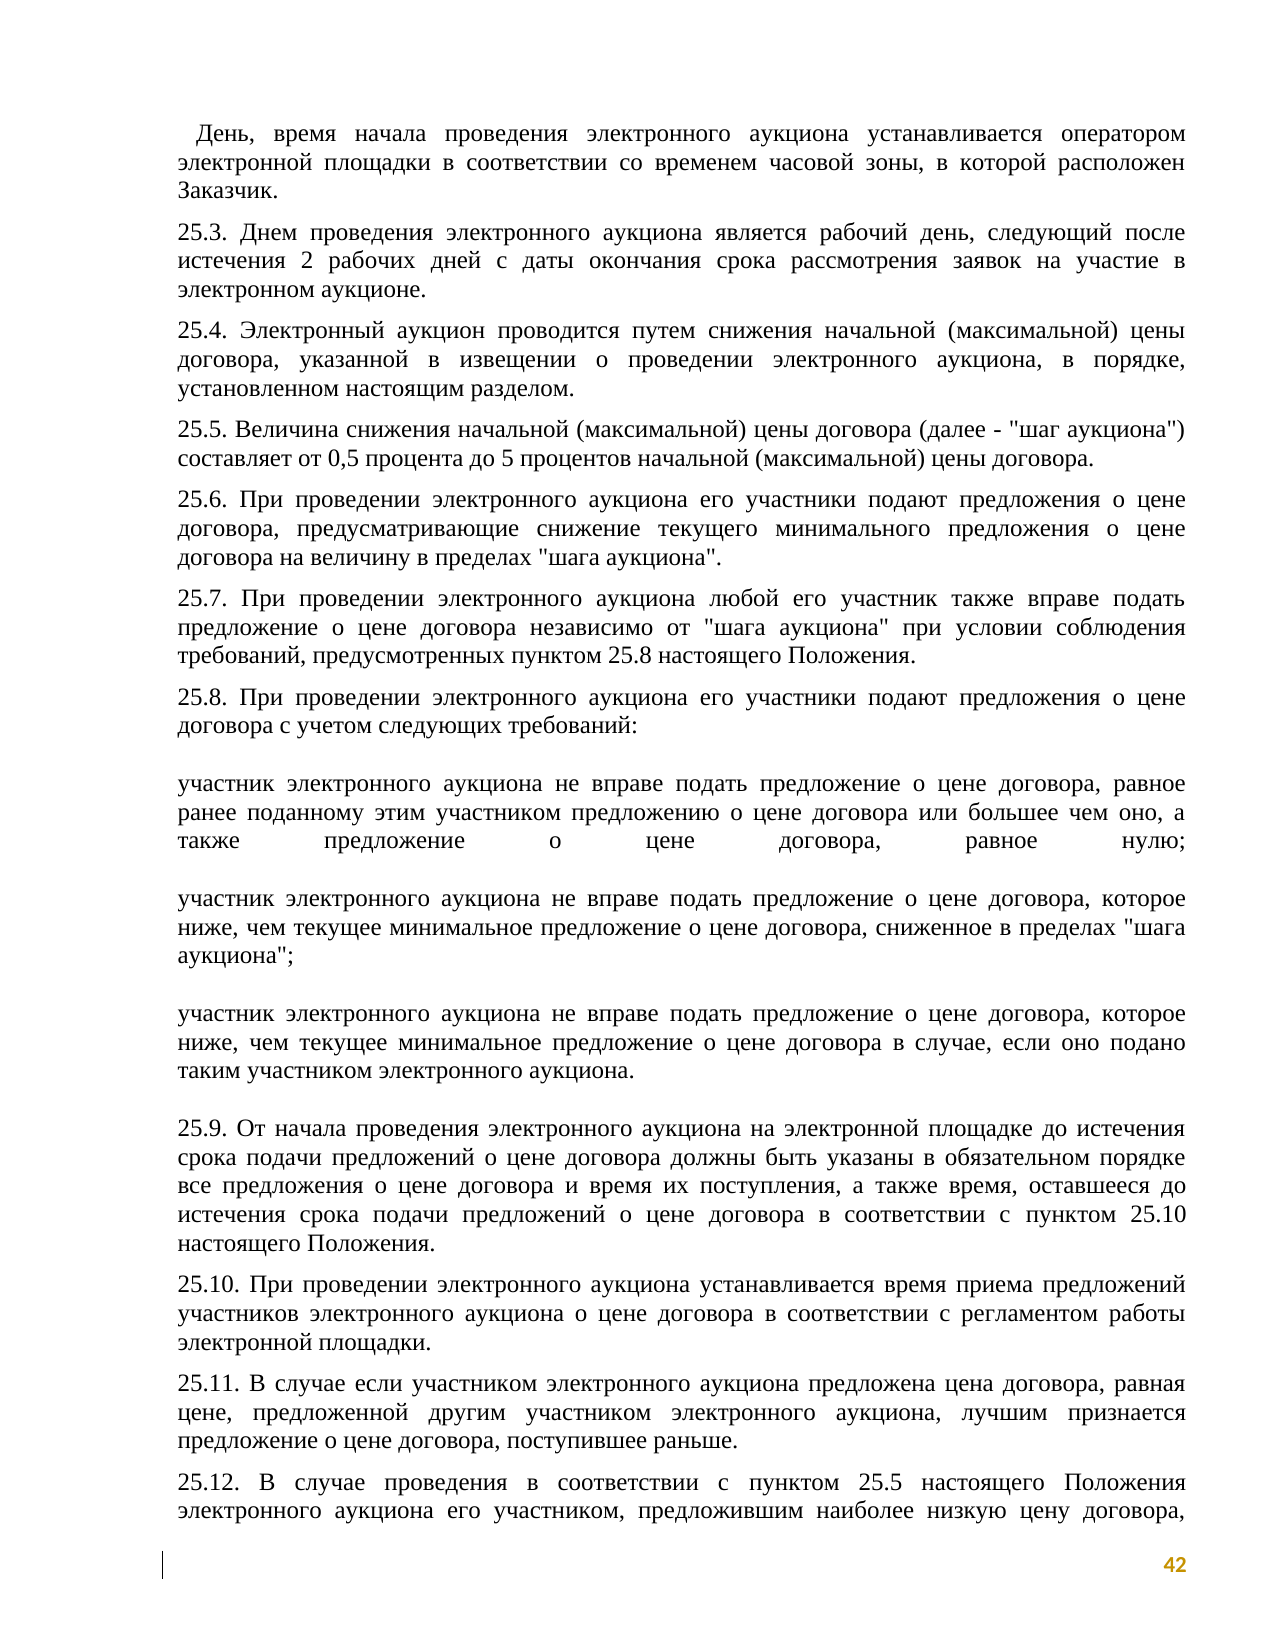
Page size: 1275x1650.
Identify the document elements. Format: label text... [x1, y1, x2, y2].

text 25.7. При проведении электронного аукциона любой его участник также вправе подать предложение о цене договора независимо от "шага аукциона" при условии соблюдения требований, предусмотренных пунктом 25.8 настоящего Положения. [177, 583, 1186, 669]
text 25.3. Днем проведения электронного аукциона является рабочий день, следующий после истечения 2 рабочих дней с даты окончания срока рассмотрения заявок на участие в электронном аукционе. [177, 217, 1186, 303]
text 25.6. При проведении электронного аукциона его участники подают предложения о цене договора, предусматривающие снижение текущего минимального предложения о цене договора на величину в пределах "шага аукциона". [177, 484, 1186, 571]
text День, время начала проведения электронного аукциона устанавливается оператором электронной площадки в соответствии со временем часовой зоны, в которой расположен Заказчик. [177, 118, 1186, 204]
text 25.8. При проведении электронного аукциона его участники подают предложения о цене договора с учетом следующих требований: [177, 682, 1186, 739]
text участник электронного аукциона не вправе подать предложение о цене договора, равное ранее поданному этим участником предложению о цене договора или большее чем оно, а также предложение о цене договора, равное нулю; участник электронного аукциона не вправе подать предложение о цене договора, которое ниже, чем текущее минимальное предложение о цене договора, сниженное в пределах "шага аукциона"; участник электронного аукциона не вправе подать предложение о цене договора, которое ниже, чем текущее минимальное предложение о цене договора в случае, если оно подано таким участником электронного аукциона. [177, 739, 1186, 1084]
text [177, 1467, 1186, 1524]
text 25.10. При проведении электронного аукциона устанавливается время приема предложений участников электронного аукциона о цене договора в соответствии с регламентом работы электронной площадки. [177, 1269, 1186, 1356]
text 25.5. Величина снижения начальной (максимальной) цены договора (далее - "шаг аукциона") составляет от 0,5 процента до 5 процентов начальной (максимальной) цены договора. [177, 414, 1186, 472]
text 25.9. От начала проведения электронного аукциона на электронной площадке до истечения срока подачи предложений о цене договора должны быть указаны в обязательном порядке все предложения о цене договора и время их поступления, а также время, оставшееся до истечения срока подачи предложений о цене договора в соответствии с пунктом 25.10 настоящего Положения. [177, 1113, 1186, 1257]
text 25.11. В случае если участником электронного аукциона предложена цена договора, равная цене, предложенной другим участником электронного аукциона, лучшим признается предложение о цене договора, поступившее раньше. [177, 1368, 1186, 1454]
text 25.4. Электронный аукцион проводится путем снижения начальной (максимальной) цены договора, указанной в извещении о проведении электронного аукциона, в порядке, установленном настоящим разделом. [177, 316, 1186, 402]
